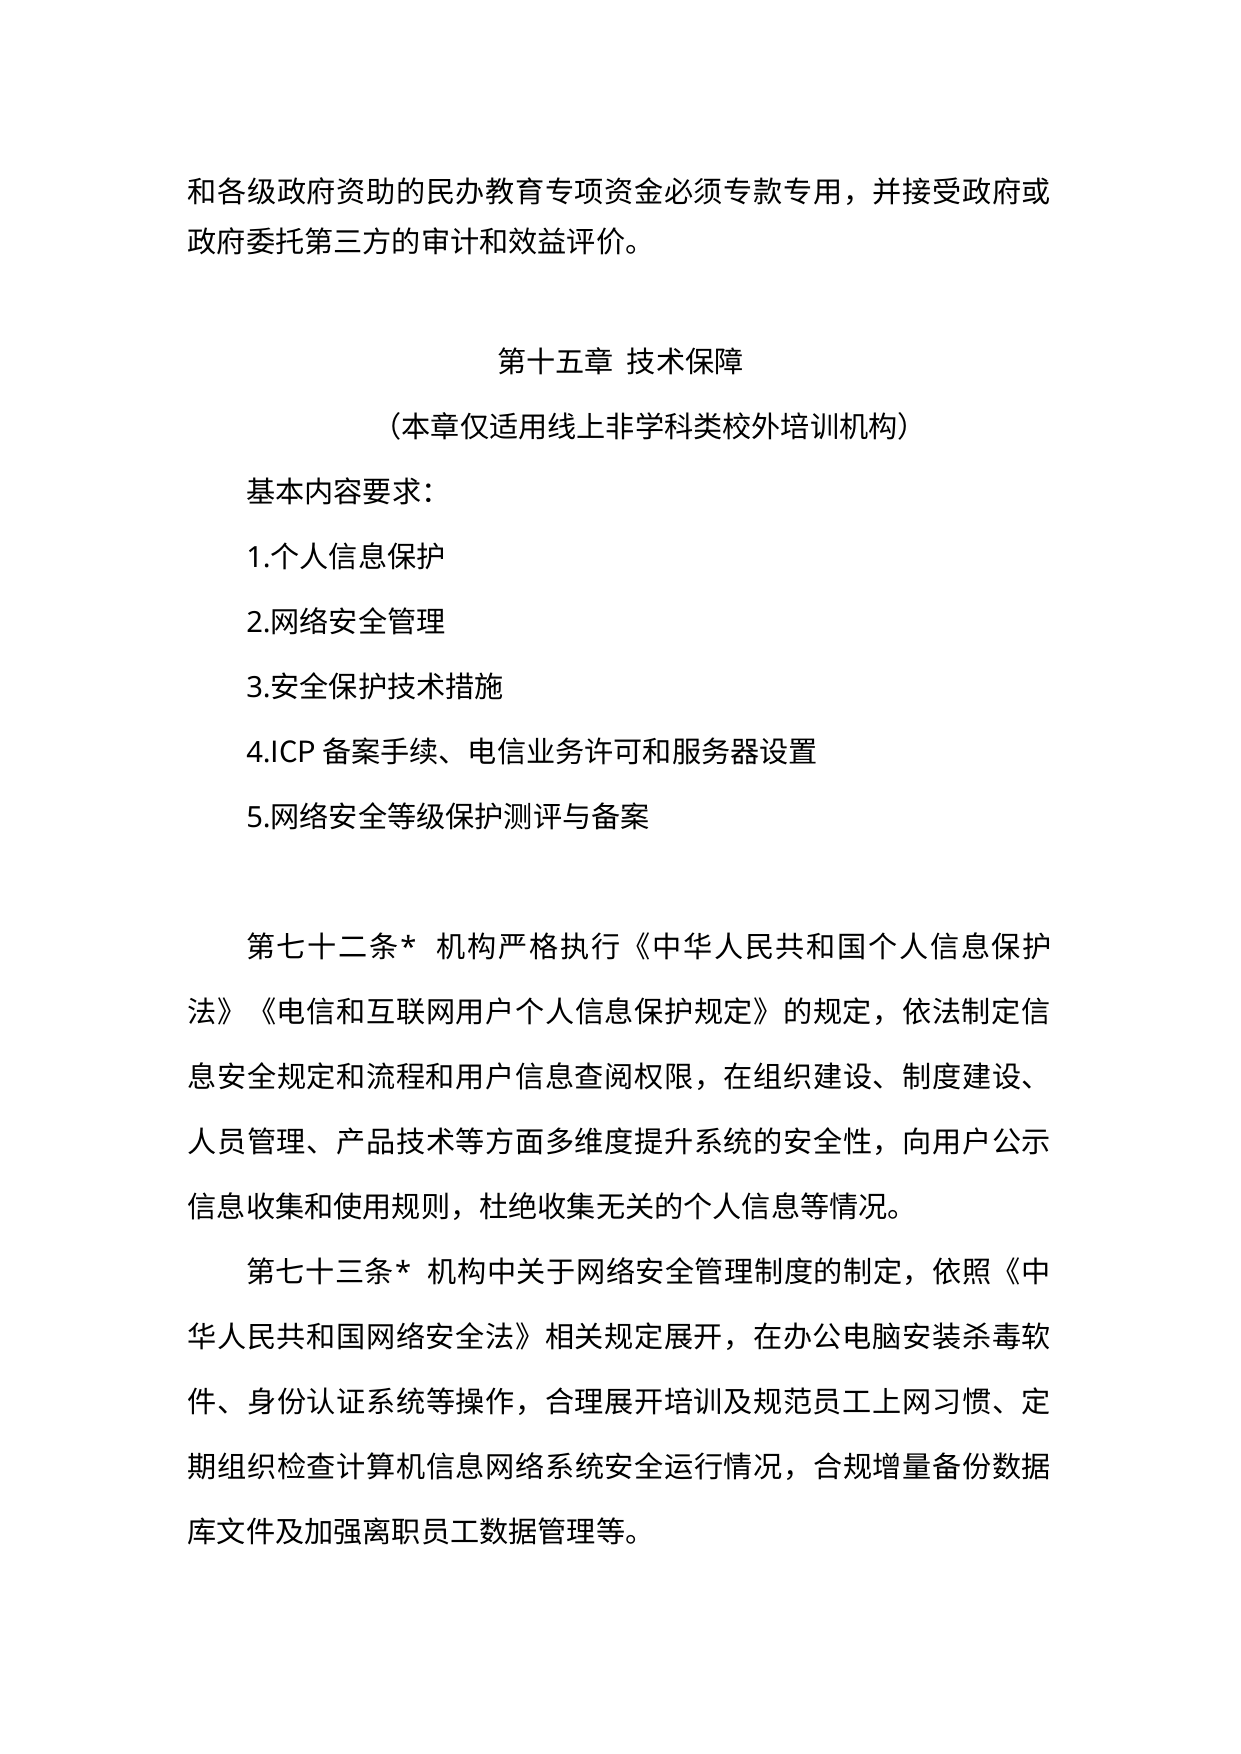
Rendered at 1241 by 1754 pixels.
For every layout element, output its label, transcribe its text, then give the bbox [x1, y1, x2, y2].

text 第十五章 技术保障 [187, 327, 1053, 392]
text 第七十二条* 机构严格执行《中华人民共和国个人信息保护法》《电信和互联网用户个人信息保护规定》的规定，依法制定信息安全规定和流程和用户信息查阅权限，在组织建设、制度建设、人员管理、产品技术等方面多维度提升系统的安全性，向用户公示信息收集和使用规则，杜绝收集无关的个人信息等情况。 [187, 912, 1053, 1237]
text 1.个人信息保护 [188, 522, 1053, 587]
text 4.ICP备案手续、电信业务许可和服务器设置 [188, 717, 1053, 782]
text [187, 162, 1053, 262]
text 3.安全保护技术措施 [188, 652, 1053, 717]
text （本章仅适用线上非学科类校外培训机构） [188, 392, 1053, 457]
text 基本内容要求： [188, 457, 1053, 522]
text 2.网络安全管理 [188, 587, 1053, 652]
text 5.网络安全等级保护测评与备案 [188, 782, 1053, 847]
text 第七十三条* 机构中关于网络安全管理制度的制定，依照《中华人民共和国网络安全法》相关规定展开，在办公电脑安装杀毒软件、身份认证系统等操作，合理展开培训及规范员工上网习惯、定期组织检查计算机信息网络系统安全运行情况，合规增量备份数据库文件及加强离职员工数据管理等。 [187, 1237, 1053, 1562]
